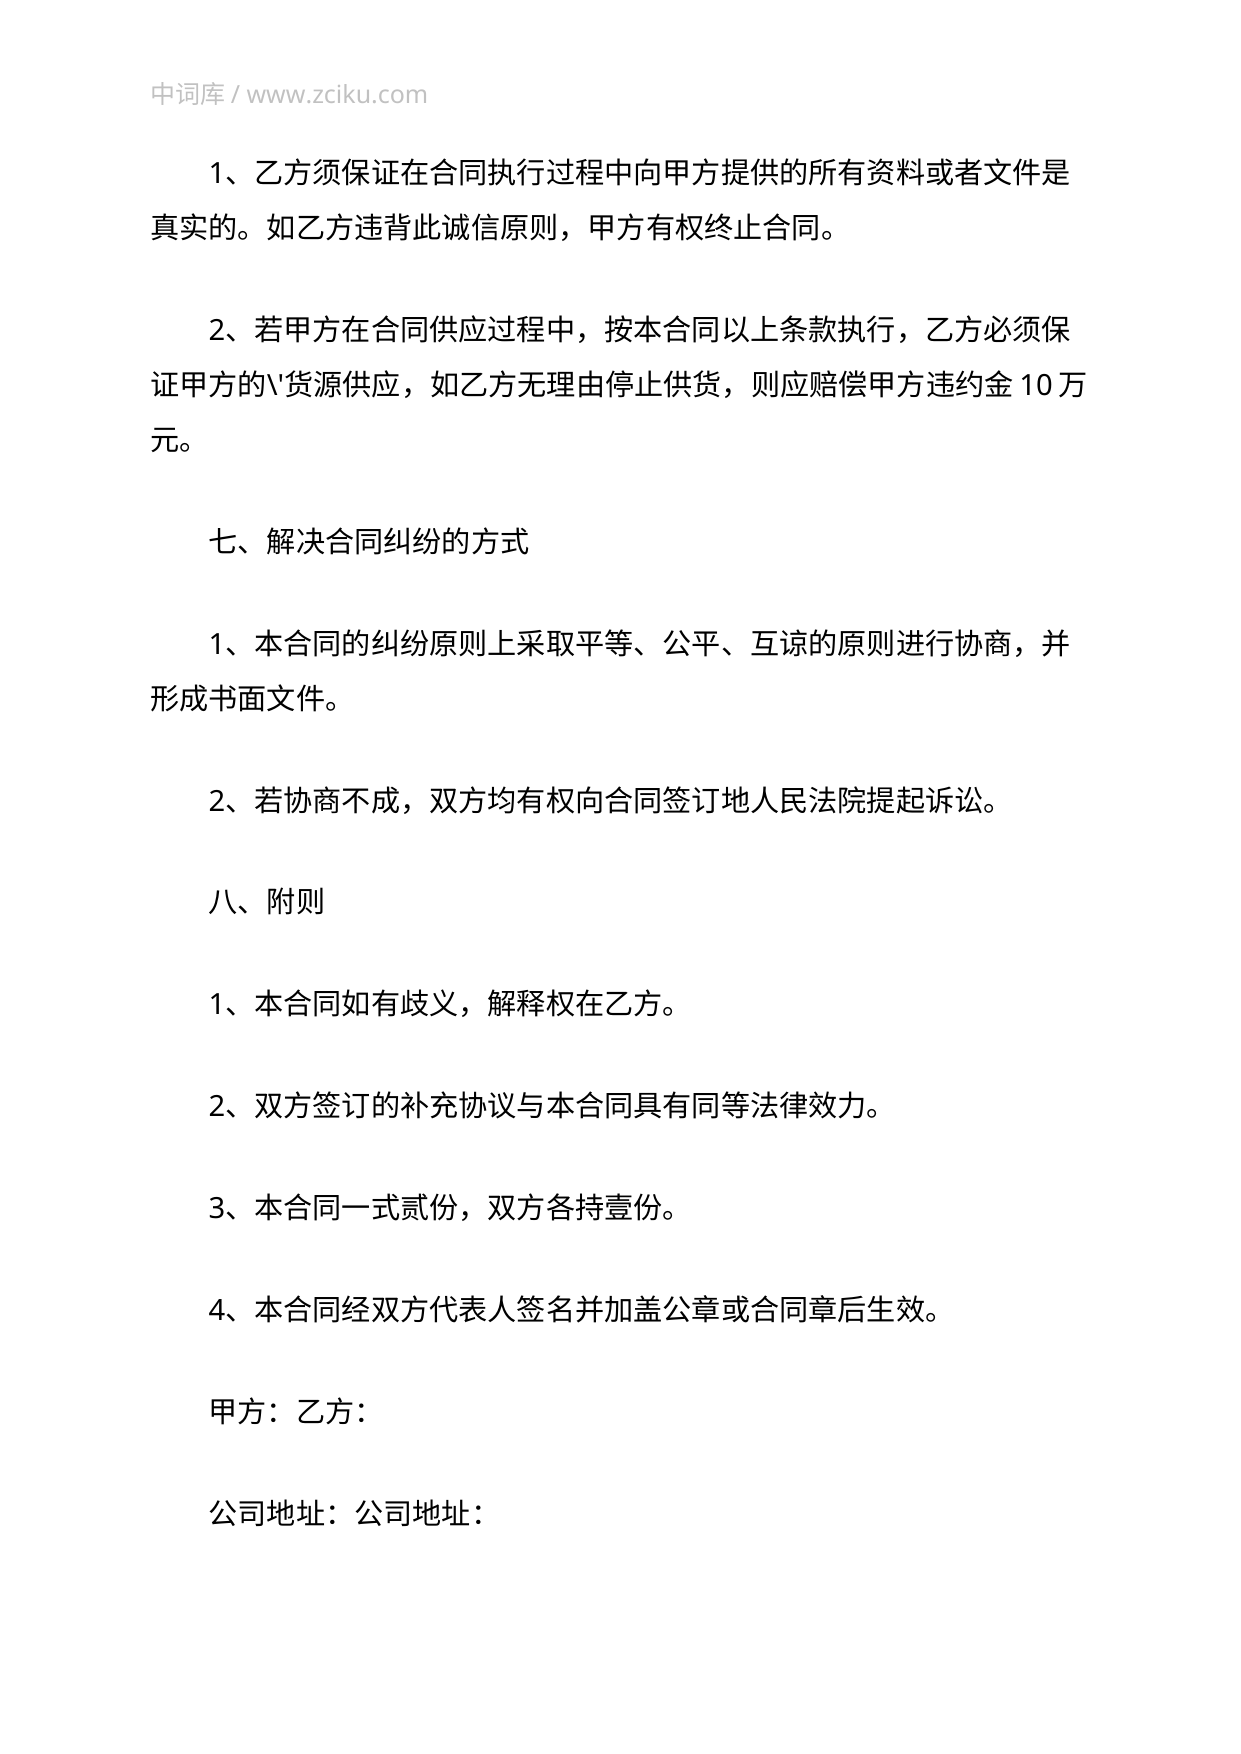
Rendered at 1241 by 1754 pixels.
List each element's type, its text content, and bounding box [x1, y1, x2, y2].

text 2、若协商不成，双方均有权向合同签订地人民法院提起诉讼。 [150, 777, 1090, 819]
text 1、本合同的纠纷原则上采取平等、公平、互谅的原则进行协商，并形成书面文件。 [150, 620, 1090, 718]
text 七、解决合同纠纷的方式 [150, 518, 1090, 561]
text 3、本合同一式贰份，双方各持壹份。 [150, 1185, 1090, 1227]
text 甲方：乙方： [150, 1389, 1090, 1431]
text 2、若甲方在合同供应过程中，按本合同以上条款执行，乙方必须保证甲方的\'货源供应，如乙方无理由停止供货，则应赔偿甲方违约金10万元。 [150, 307, 1090, 459]
text 2、双方签订的补充协议与本合同具有同等法律效力。 [150, 1083, 1090, 1125]
text 1、本合同如有歧义，解释权在乙方。 [150, 981, 1090, 1023]
text 4、本合同经双方代表人签名并加盖公章或合同章后生效。 [150, 1287, 1090, 1329]
text 公司地址：公司地址： [150, 1491, 1090, 1533]
text 1、乙方须保证在合同执行过程中向甲方提供的所有资料或者文件是真实的。如乙方违背此诚信原则，甲方有权终止合同。 [150, 150, 1090, 247]
text 八、附则 [150, 879, 1090, 921]
